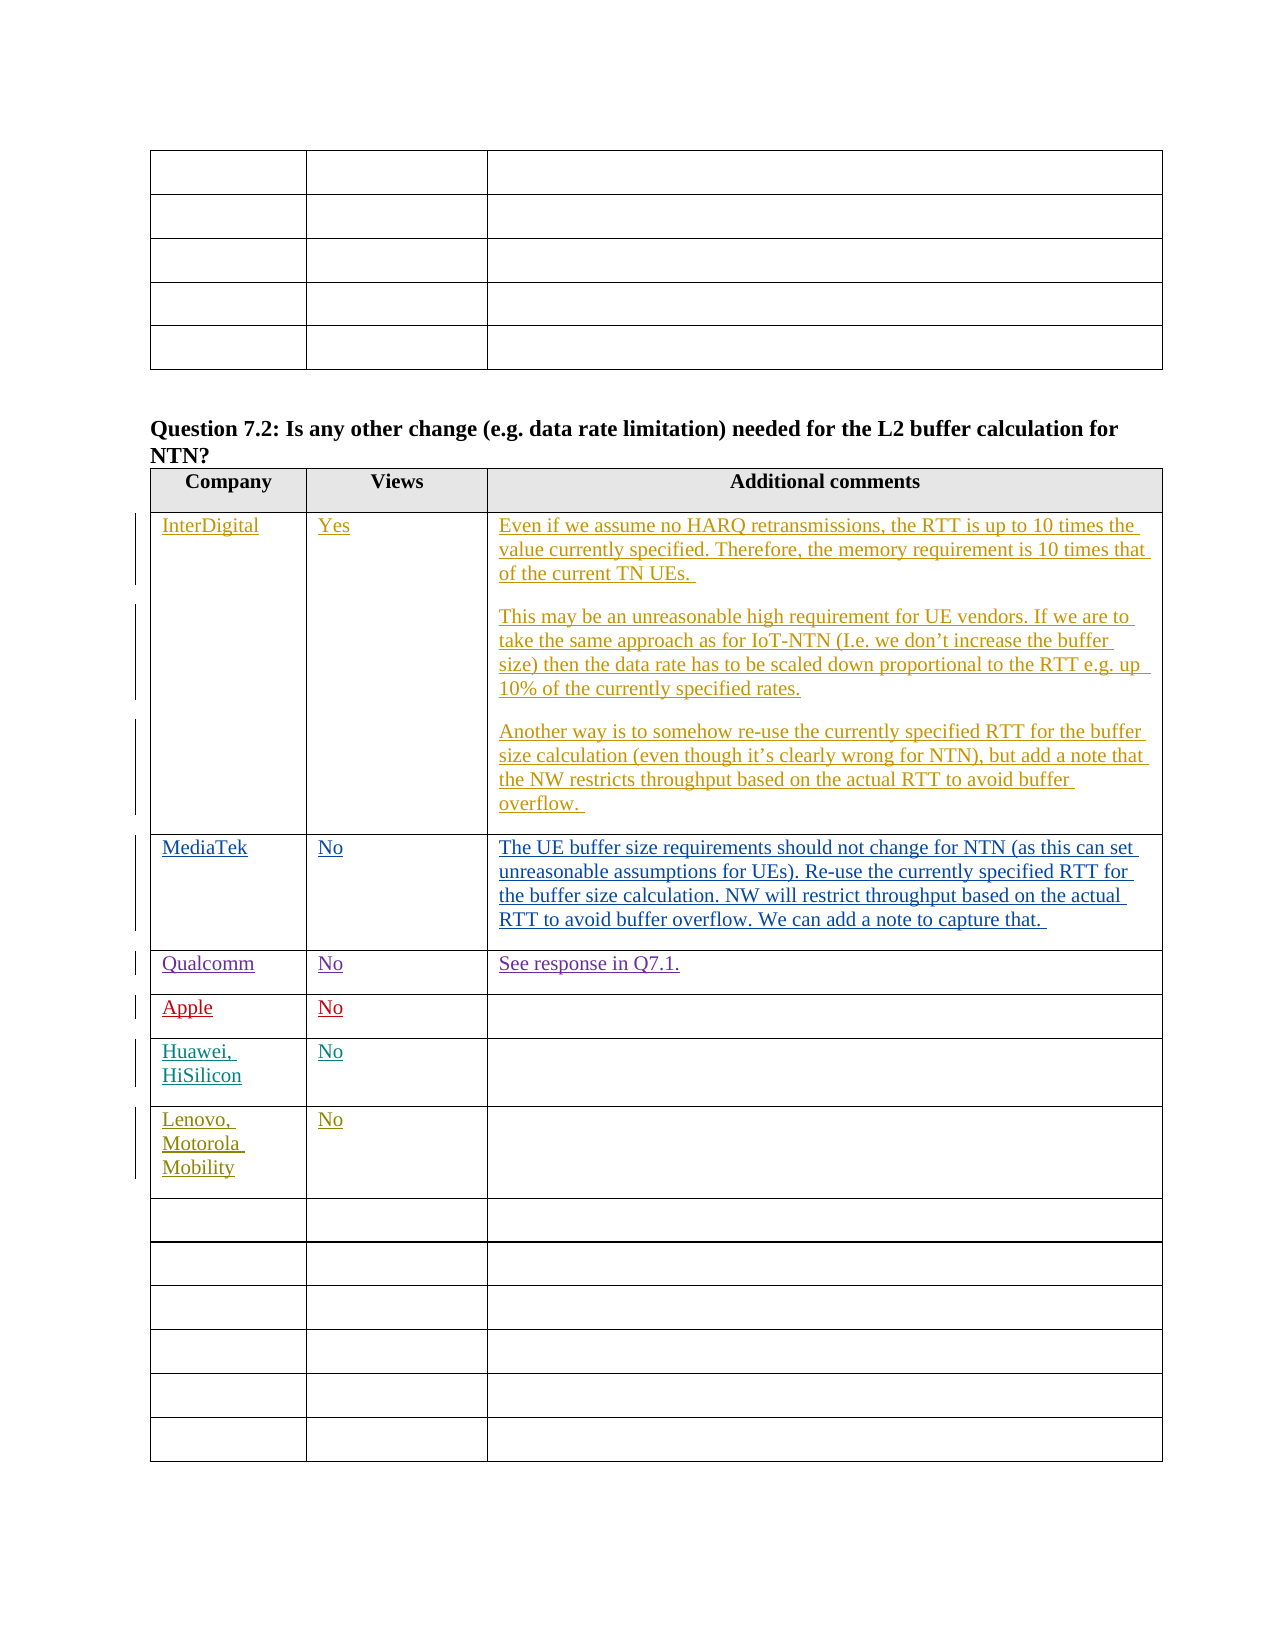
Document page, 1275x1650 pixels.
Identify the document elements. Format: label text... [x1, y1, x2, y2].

table_cell [488, 995, 1162, 1038]
table_cell [151, 513, 306, 834]
table_cell [488, 1418, 1162, 1461]
table_cell [307, 1418, 487, 1461]
table_header Additional comments [488, 469, 1162, 512]
table_cell [151, 151, 306, 194]
table_cell [307, 195, 487, 238]
table_cell [151, 326, 306, 369]
table_cell [307, 283, 487, 325]
table_cell [151, 1330, 306, 1373]
table_cell [488, 1286, 1162, 1329]
table_cell [307, 1039, 487, 1106]
table_cell [307, 326, 487, 369]
table_cell [307, 1107, 487, 1198]
table_cell [488, 151, 1162, 194]
table_cell [151, 283, 306, 325]
table_cell [307, 951, 487, 994]
table_header Company [151, 469, 306, 512]
table_cell [307, 995, 487, 1038]
table_cell [151, 1107, 306, 1198]
table_cell [488, 513, 1162, 834]
table_cell [151, 835, 306, 950]
text Question 7.2: Is any other change (e.g. data rate limitation) needed for the L2 buffer calculation for NTN? [150, 415, 1125, 468]
table_cell [307, 1330, 487, 1373]
table_cell [151, 1374, 306, 1417]
table_cell [488, 195, 1162, 238]
table_cell [488, 1330, 1162, 1373]
table_header Views [307, 469, 487, 512]
table_cell [151, 239, 306, 282]
table_cell [488, 951, 1162, 994]
table_cell [307, 1199, 487, 1241]
table_cell [488, 1107, 1162, 1198]
table_cell [307, 1286, 487, 1329]
table_cell [307, 835, 487, 950]
table_cell [488, 1039, 1162, 1106]
table_cell [151, 1039, 306, 1106]
table_cell [151, 1243, 306, 1285]
table_cell [488, 1374, 1162, 1417]
table_cell [151, 1418, 306, 1461]
table_cell [488, 239, 1162, 282]
table_cell [151, 1199, 306, 1241]
table_cell [151, 195, 306, 238]
table_cell [488, 283, 1162, 325]
table_cell [488, 326, 1162, 369]
table_cell [307, 1374, 487, 1417]
table_cell [151, 1286, 306, 1329]
table_cell [488, 1199, 1162, 1241]
table_cell [307, 1243, 487, 1285]
table_cell [307, 239, 487, 282]
table_cell [307, 513, 487, 834]
table_cell [488, 835, 1162, 950]
table_cell [151, 951, 306, 994]
table_cell [307, 151, 487, 194]
table_cell [488, 1243, 1162, 1285]
table_cell [151, 995, 306, 1038]
